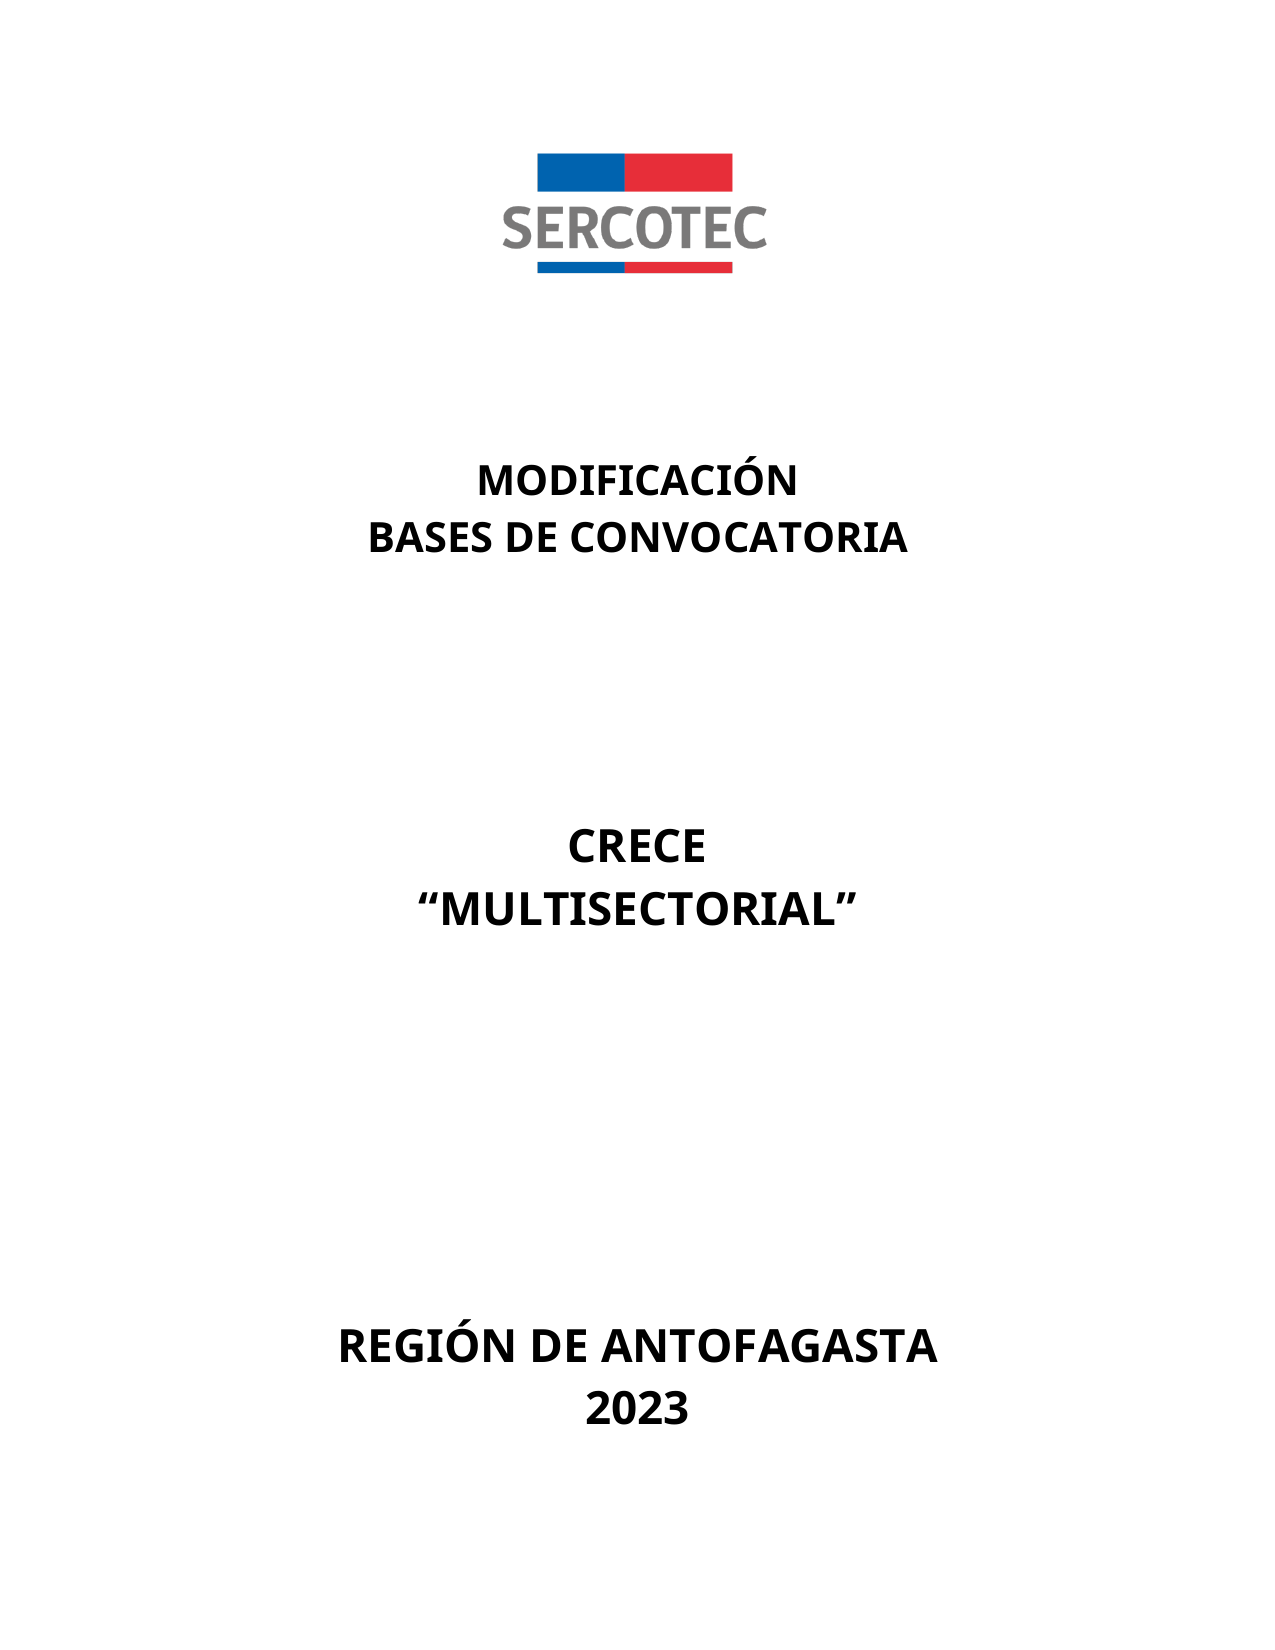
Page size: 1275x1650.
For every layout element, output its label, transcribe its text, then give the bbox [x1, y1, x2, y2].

text CRECE [177, 814, 1098, 876]
text 2023 [177, 1375, 1098, 1438]
text MODIFICACIÓN [177, 451, 1098, 507]
text REGIÓN DE ANTOFAGASTA [177, 1313, 1098, 1375]
text BASES DE CONVOCATORIA [177, 507, 1098, 564]
text “MULTISECTORIAL” [177, 876, 1098, 939]
picture [491, 147, 779, 281]
